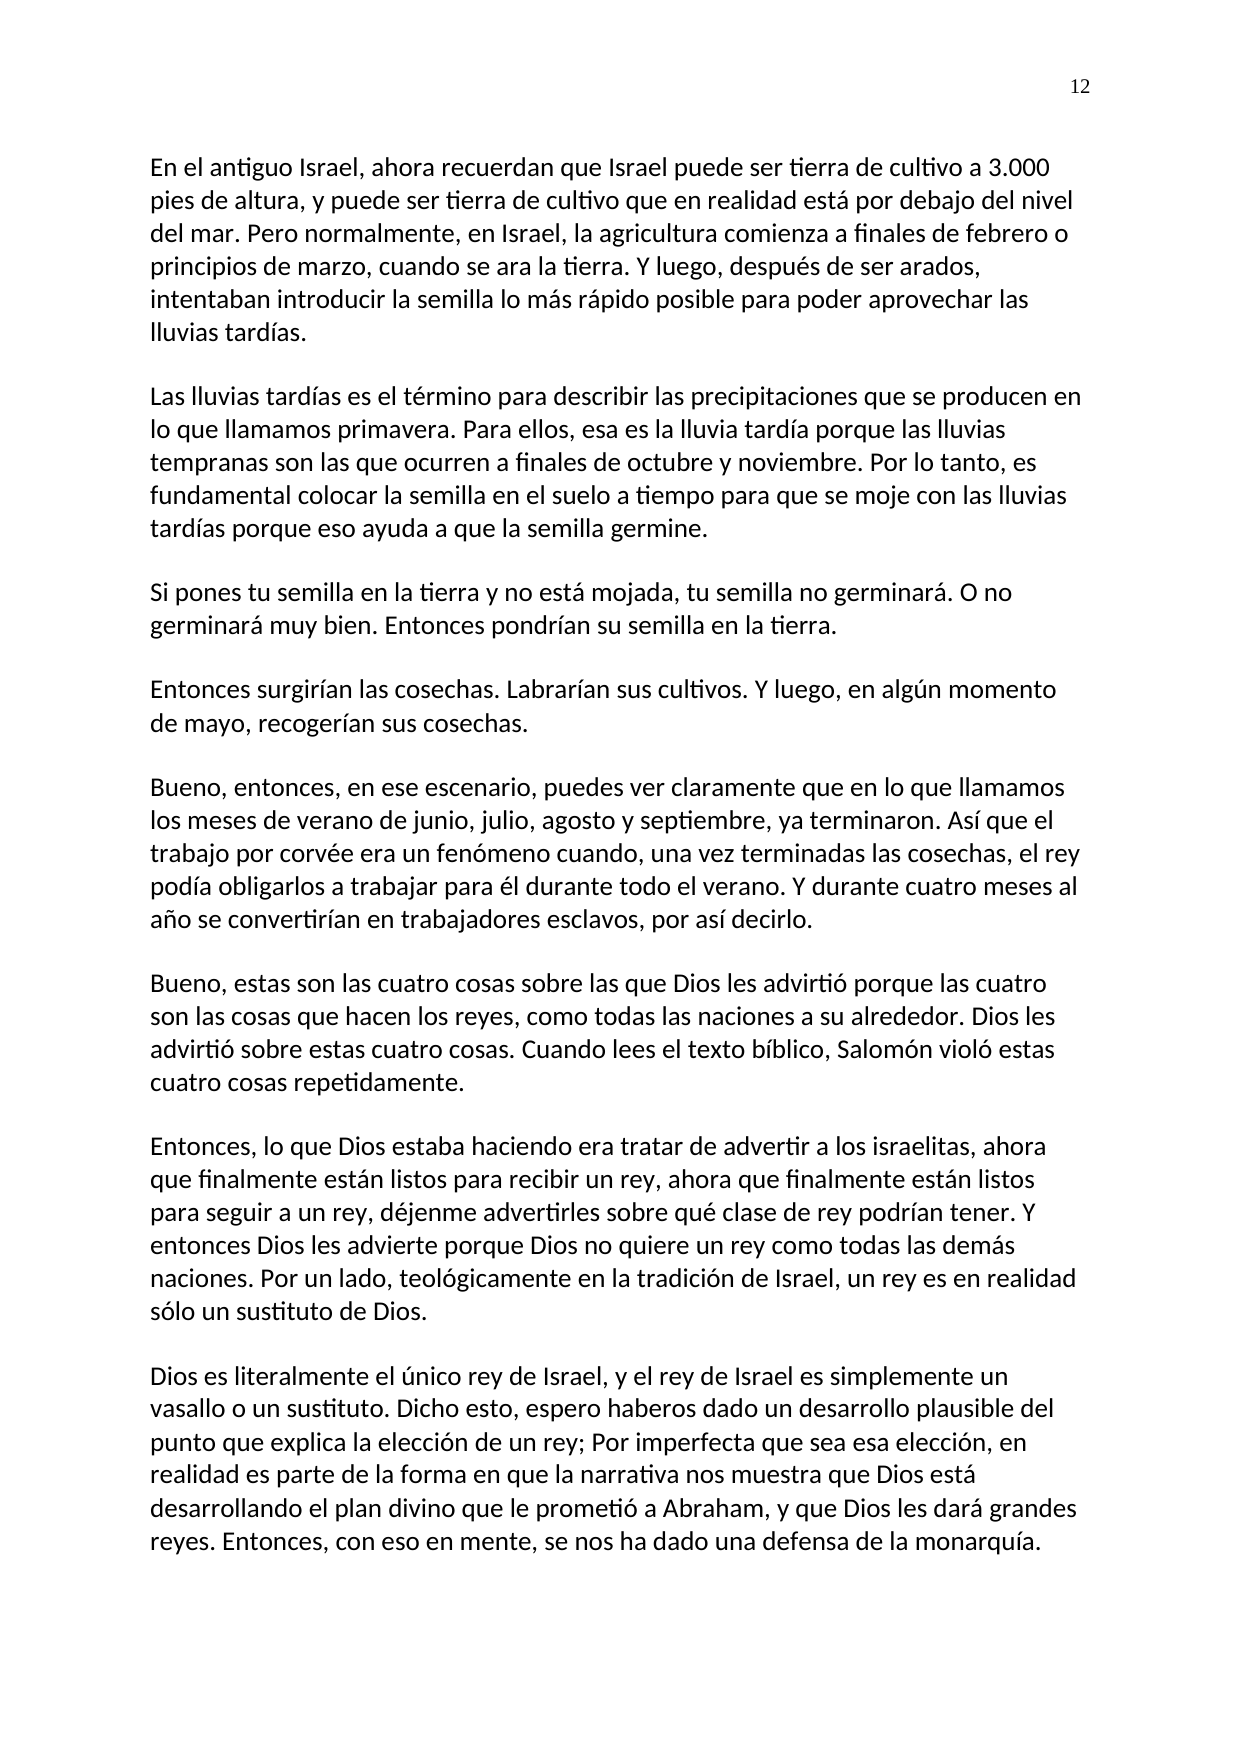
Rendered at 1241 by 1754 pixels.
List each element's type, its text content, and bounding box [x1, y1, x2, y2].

text Entonces, lo que Dios estaba haciendo era tratar de advertir a los israelitas, ahora que finalmente están listos para recibir un rey, ahora que finalmente están listos para seguir a un rey, déjenme advertirles sobre qué clase de rey podrían tener. Y entonces Dios les advierte porque Dios no quiere un rey como todas las demás naciones. Por un lado, teológicamente en la tradición de Israel, un rey es en realidad sólo un sustituto de Dios. [150, 1129, 1090, 1327]
text Bueno, entonces, en ese escenario, puedes ver claramente que en lo que llamamos los meses de verano de junio, julio, agosto y septiembre, ya terminaron. Así que el trabajo por corvée era un fenómeno cuando, una vez terminadas las cosechas, el rey podía obligarlos a trabajar para él durante todo el verano. Y durante cuatro meses al año se convertirían en trabajadores esclavos, por así decirlo. [150, 770, 1090, 935]
text Las lluvias tardías es el término para describir las precipitaciones que se producen en lo que llamamos primavera. Para ellos, esa es la lluvia tardía porque las lluvias tempranas son las que ocurren a finales de octubre y noviembre. Por lo tanto, es fundamental colocar la semilla en el suelo a tiempo para que se moje con las lluvias tardías porque eso ayuda a que la semilla germine. [150, 379, 1090, 544]
text Bueno, estas son las cuatro cosas sobre las que Dios les advirtió porque las cuatro son las cosas que hacen los reyes, como todas las naciones a su alrededor. Dios les advirtió sobre estas cuatro cosas. Cuando lees el texto bíblico, Salomón violó estas cuatro cosas repetidamente. [150, 966, 1090, 1098]
text Si pones tu semilla en la tierra y no está mojada, tu semilla no germinará. O no germinará muy bien. Entonces pondrían su semilla en la tierra. [150, 576, 1090, 642]
text Entonces surgirían las cosechas. Labrarían sus cultivos. Y luego, en algún momento de mayo, recogerían sus cosechas. [150, 673, 1090, 739]
text Dios es literalmente el único rey de Israel, y el rey de Israel es simplemente un vasallo o un sustituto. Dicho esto, espero haberos dado un desarrollo plausible del punto que explica la elección de un rey; Por imperfecta que sea esa elección, en realidad es parte de la forma en que la narrativa nos muestra que Dios está desarrollando el plan divino que le prometió a Abraham, y que Dios les dará grandes reyes. Entonces, con eso en mente, se nos ha dado una defensa de la monarquía. [150, 1359, 1090, 1557]
text En el antiguo Israel, ahora recuerdan que Israel puede ser tierra de cultivo a 3.000 pies de altura, y puede ser tierra de cultivo que en realidad está por debajo del nivel del mar. Pero normalmente, en Israel, la agricultura comienza a finales de febrero o principios de marzo, cuando se ara la tierra. Y luego, después de ser arados, intentaban introducir la semilla lo más rápido posible para poder aprovechar las lluvias tardías. [150, 150, 1090, 348]
